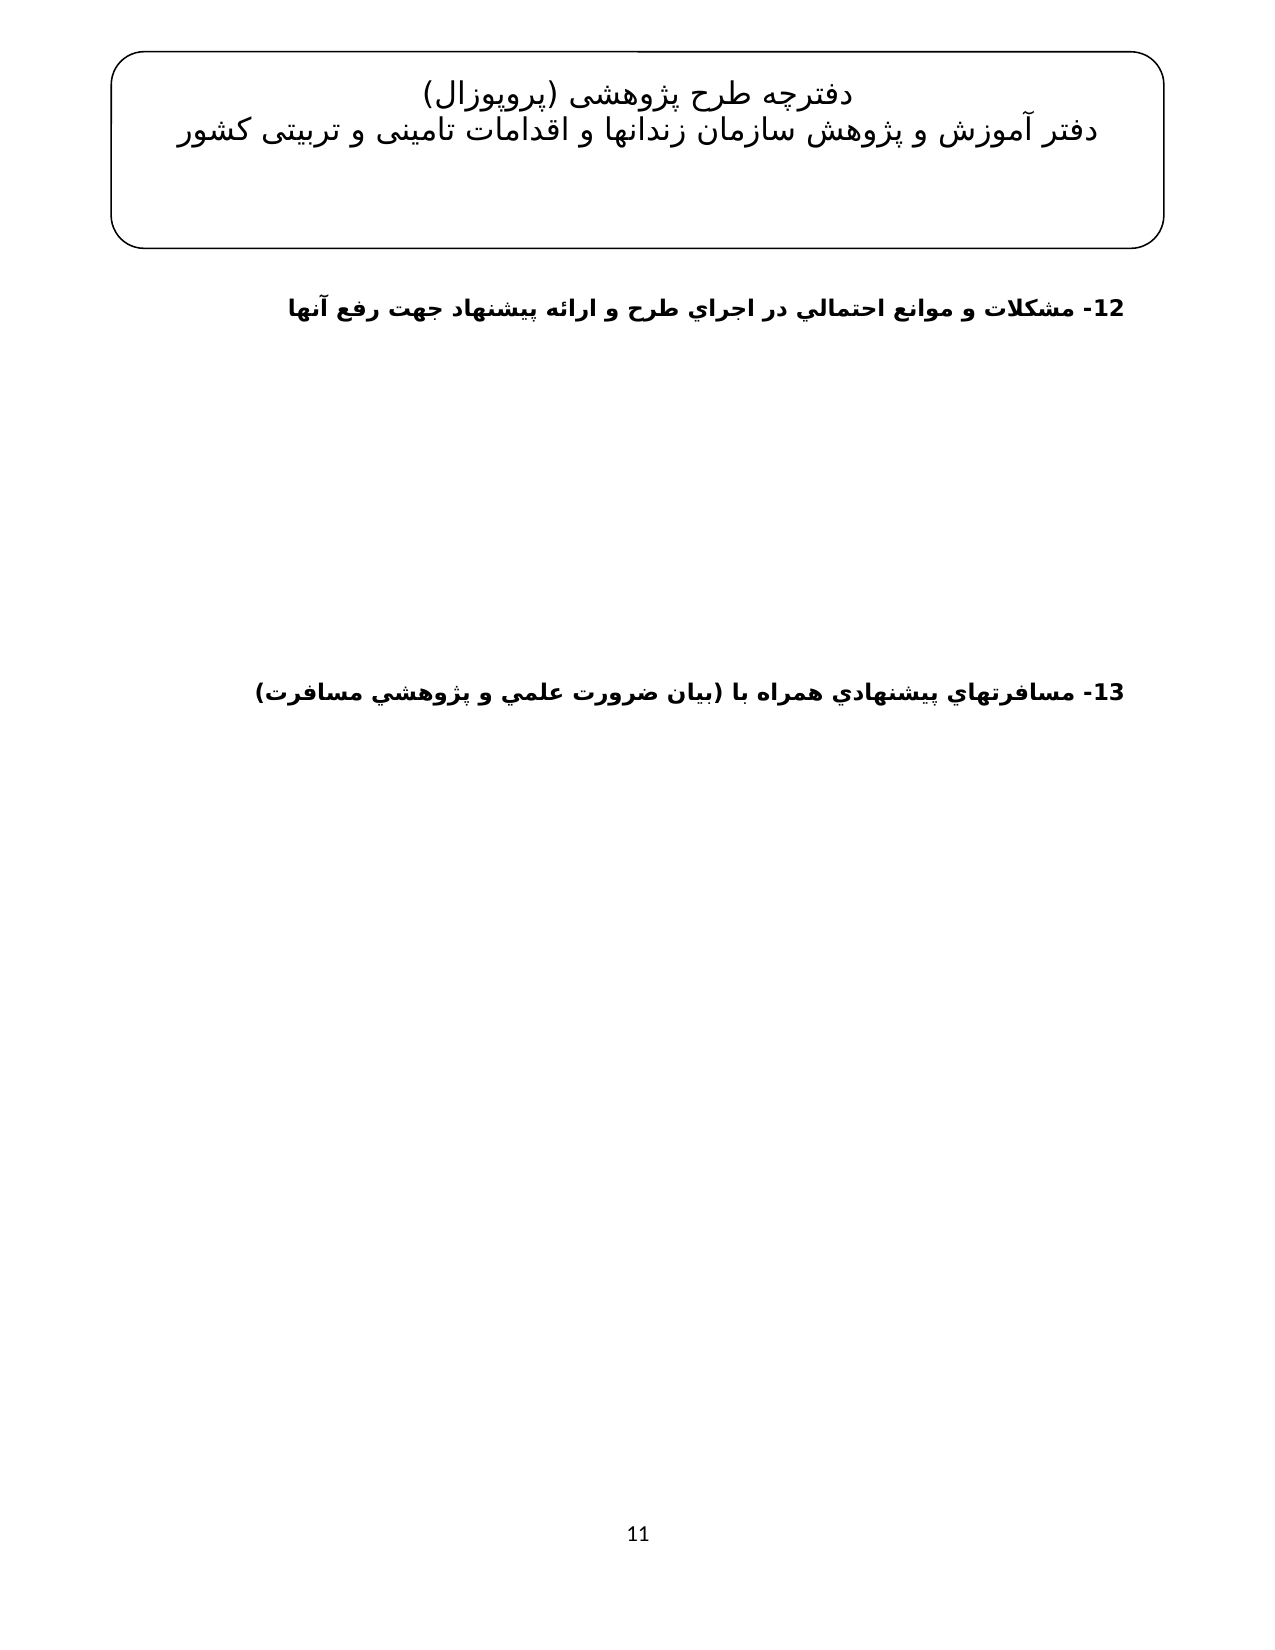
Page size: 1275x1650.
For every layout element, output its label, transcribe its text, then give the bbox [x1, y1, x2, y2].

text 12- مشكلات و موانع احتمالي در اجراي طرح و ارائه پيشنهاد جهت رفع آنها [150, 295, 1125, 351]
text 13- مسافرتهاي پيشنهادي همراه با (بيان ضرورت علمي و پژوهشي مسافرت) [150, 679, 1125, 735]
